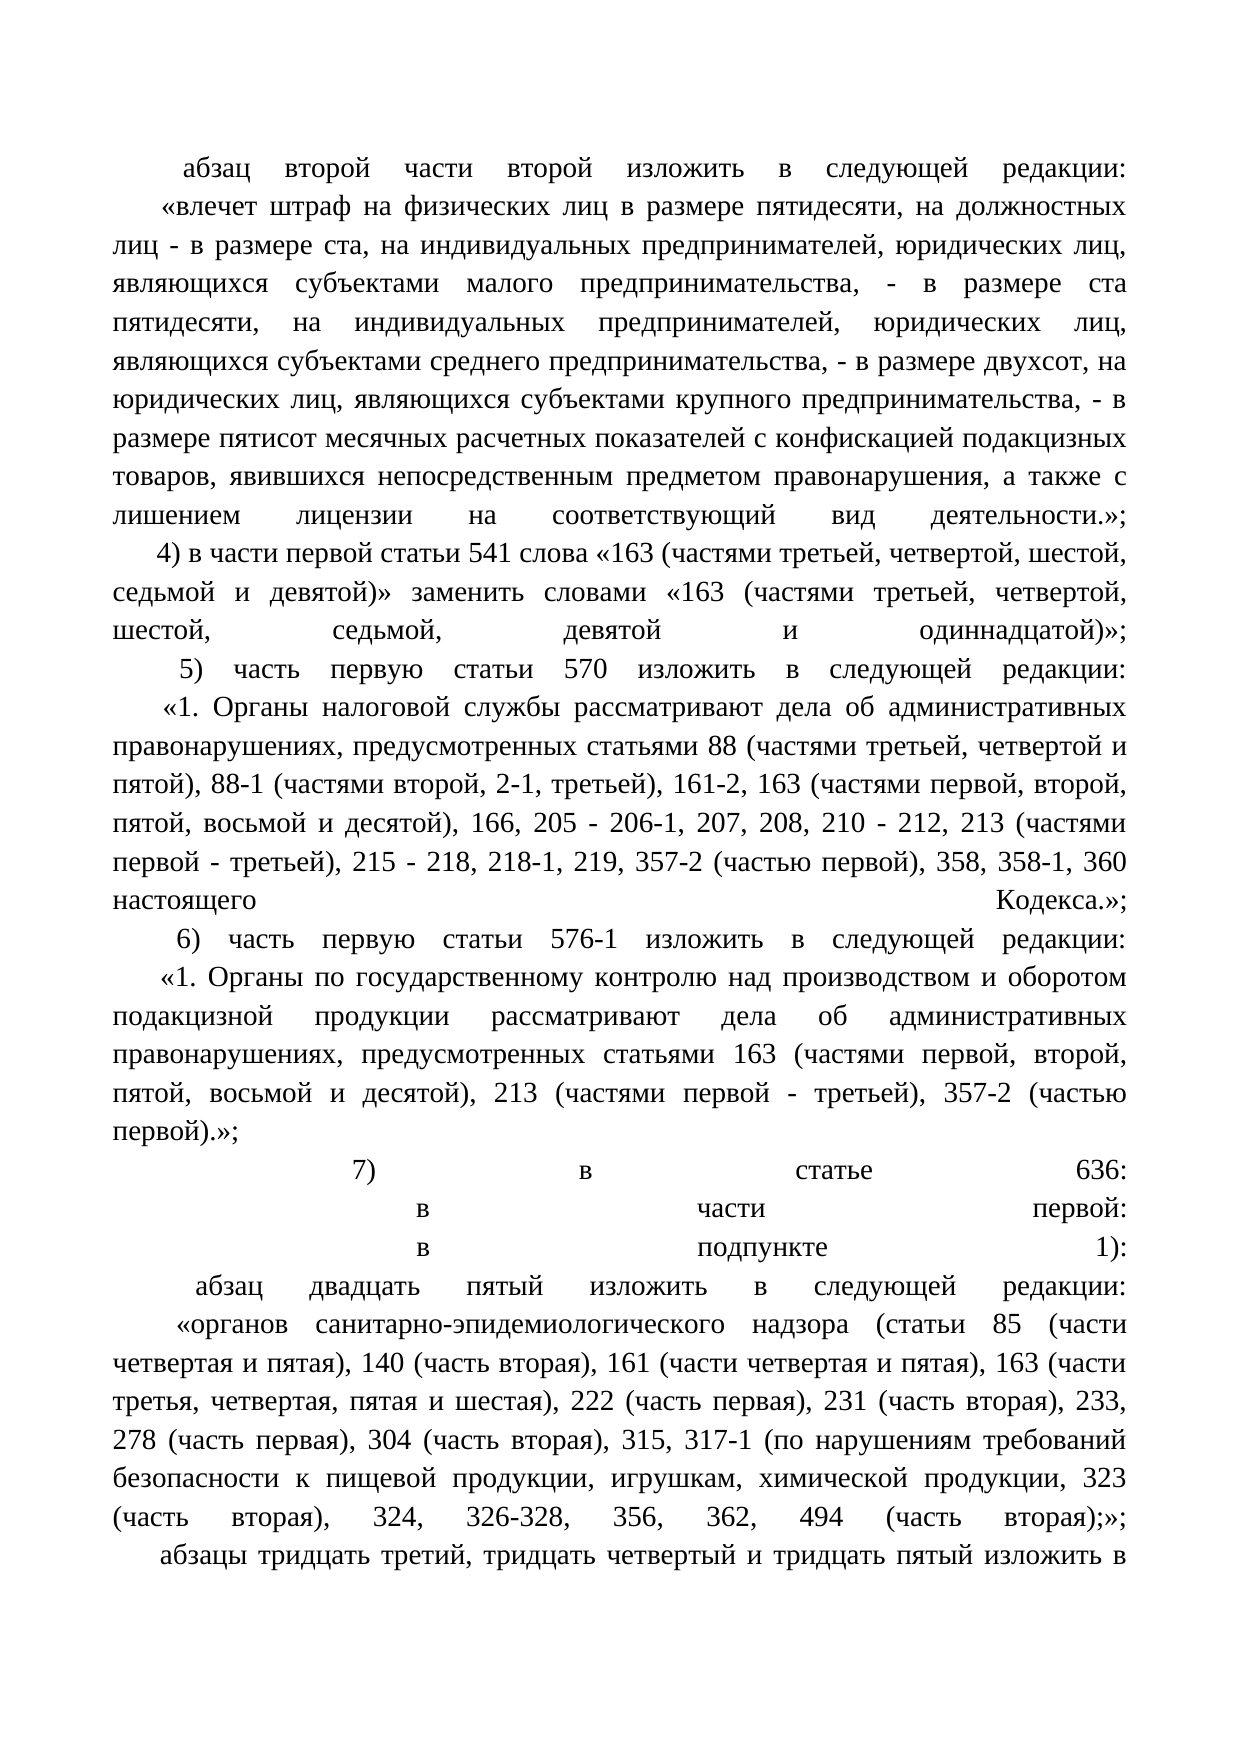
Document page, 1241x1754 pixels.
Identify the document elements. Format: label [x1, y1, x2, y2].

text [112, 150, 1128, 1571]
